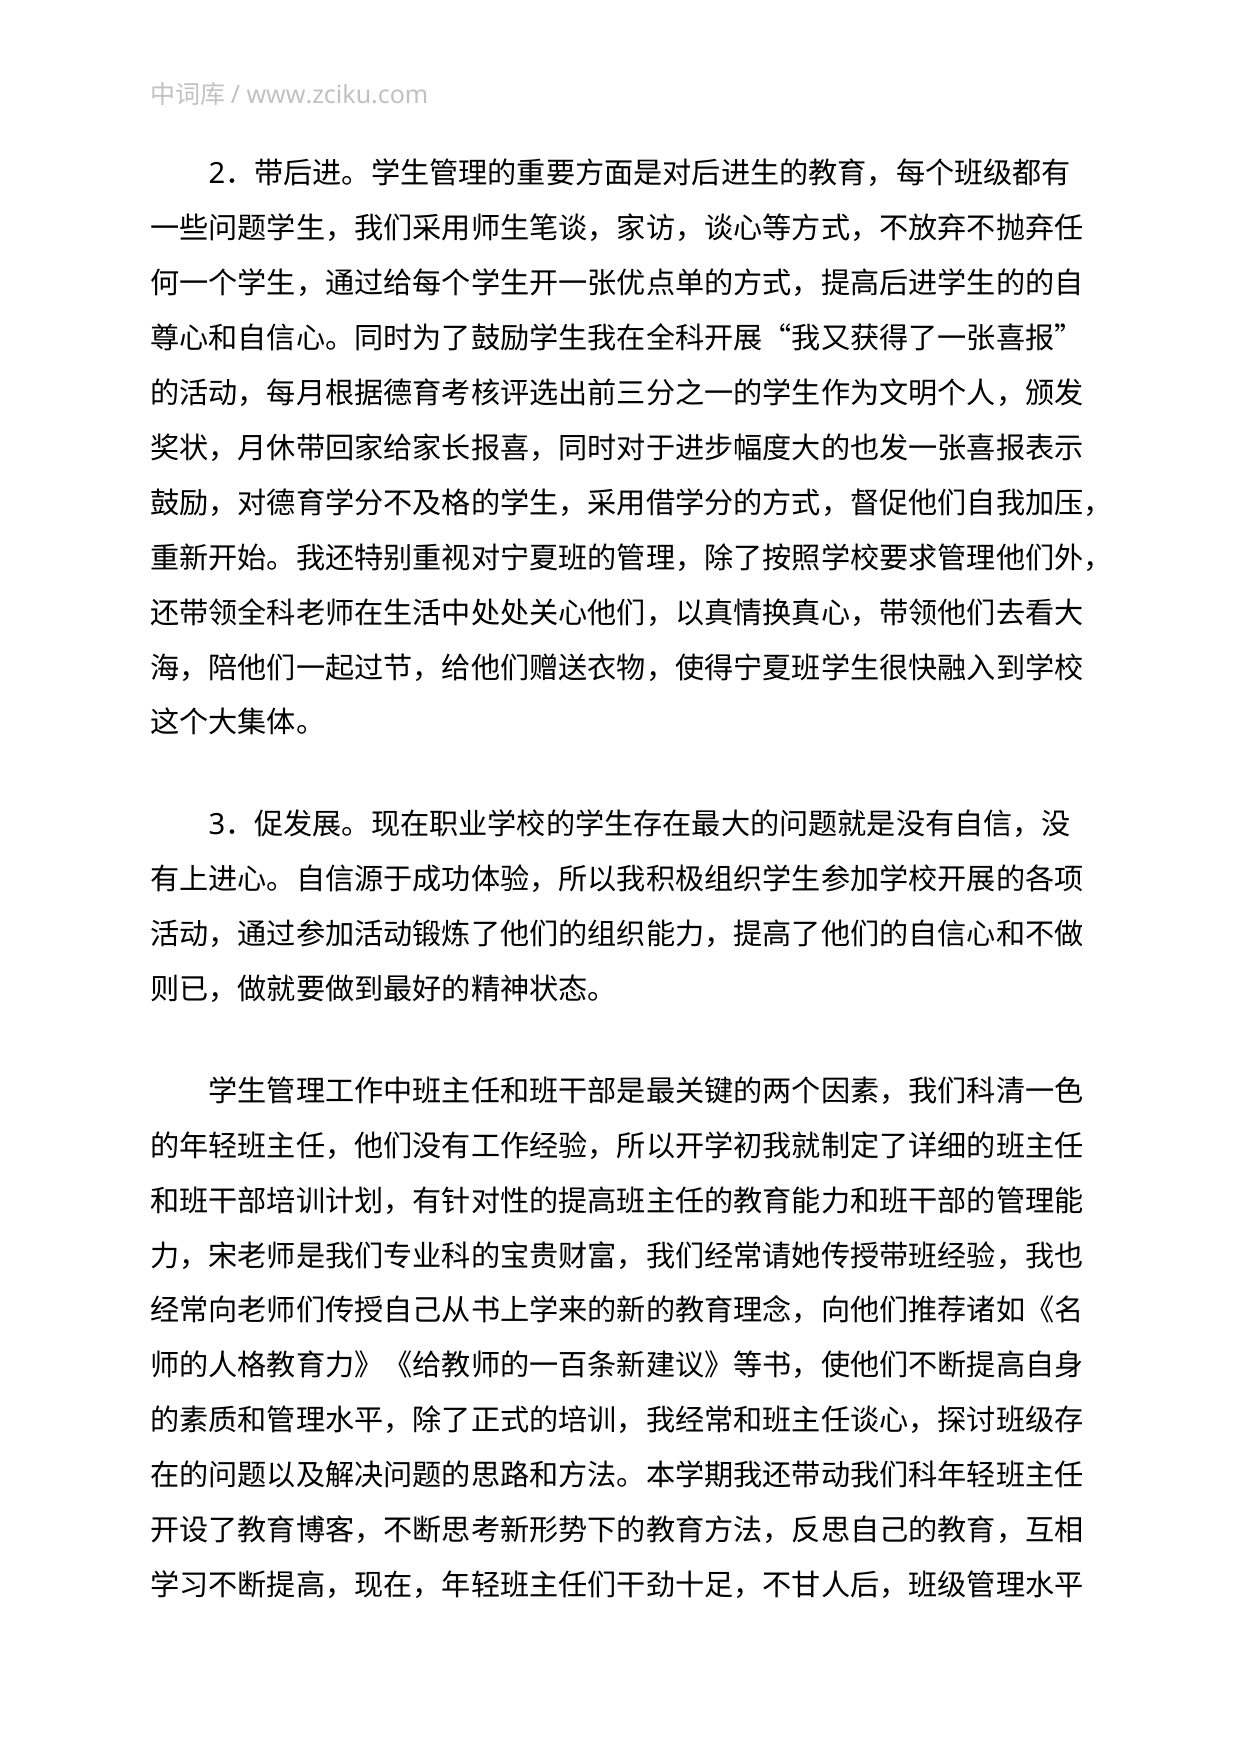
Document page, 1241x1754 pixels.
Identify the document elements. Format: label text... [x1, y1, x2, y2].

text 2．带后进。学生管理的重要方面是对后进生的教育，每个班级都有一些问题学生，我们采用师生笔谈，家访，谈心等方式，不放弃不抛弃任何一个学生，通过给每个学生开一张优点单的方式，提高后进学生的的自尊心和自信心。同时为了鼓励学生我在全科开展“我又获得了一张喜报”的活动，每月根据德育考核评选出前三分之一的学生作为文明个人，颁发奖状，月休带回家给家长报喜，同时对于进步幅度大的也发一张喜报表示鼓励，对德育学分不及格的学生，采用借学分的方式，督促他们自我加压，重新开始。我还特别重视对宁夏班的管理，除了按照学校要求管理他们外，还带领全科老师在生活中处处关心他们，以真情换真心，带领他们去看大海，陪他们一起过节，给他们赠送衣物，使得宁夏班学生很快融入到学校这个大集体。 [150, 150, 1090, 741]
text 3．促发展。现在职业学校的学生存在最大的问题就是没有自信，没有上进心。自信源于成功体验，所以我积极组织学生参加学校开展的各项活动，通过参加活动锻炼了他们的组织能力，提高了他们的自信心和不做则已，做就要做到最好的精神状态。 [150, 801, 1090, 1008]
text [150, 1067, 1090, 1604]
